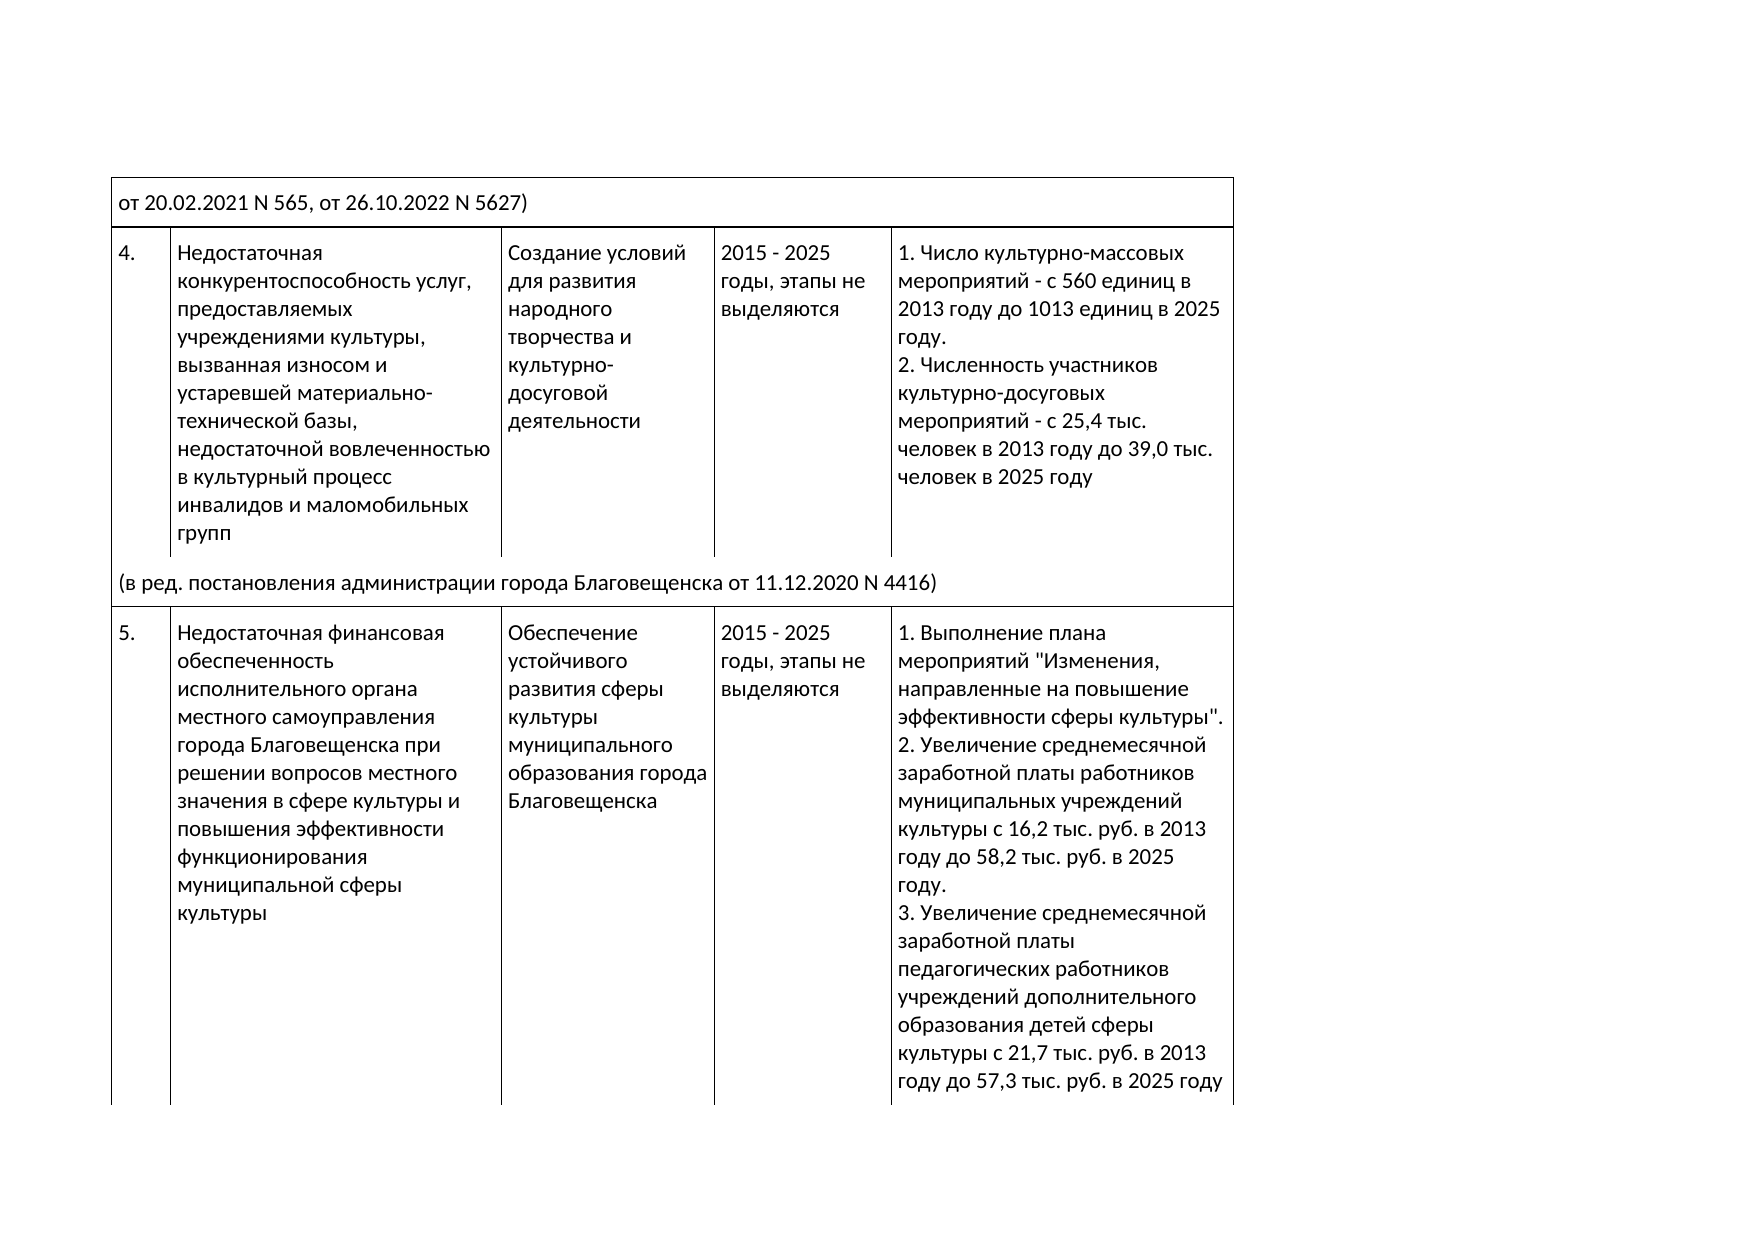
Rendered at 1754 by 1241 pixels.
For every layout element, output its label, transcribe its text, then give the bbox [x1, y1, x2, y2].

table_cell 4. [112, 228, 170, 557]
table_cell Создание условий для развития народного творчества и культурно-досуговой деятельности [502, 228, 714, 557]
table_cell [112, 178, 1233, 226]
table_cell 1. Выполнение плана мероприятий "Изменения, направленные на повышение эффективности сферы культуры". 2. Увеличение среднемесячной заработной платы работников муниципальных учреждений культуры с 16,2 тыс. руб. в 2013 году до 58,2 тыс. руб. в 2025 году. 3. Увеличение среднемесячной заработной платы педагогических работников учреждений дополнительного образования детей сферы культуры с 21,7 тыс. руб. в 2013 году до 57,3 тыс. руб. в 2025 году [892, 607, 1233, 1105]
table_cell Обеспечение устойчивого развития сферы культуры муниципального образования города Благовещенска [502, 607, 714, 1105]
table_cell (в ред. постановления администрации города Благовещенска от 11.12.2020 N 4416) [112, 557, 1233, 606]
table_cell Недостаточная конкурентоспособность услуг, предоставляемых учреждениями культуры, вызванная износом и устаревшей материально-технической базы, недостаточной вовлеченностью в культурный процесс инвалидов и маломобильных групп [171, 228, 501, 557]
table_cell Недостаточная финансовая обеспеченность исполнительного органа местного самоуправления города Благовещенска при решении вопросов местного значения в сфере культуры и повышения эффективности функционирования муниципальной сферы культуры [171, 607, 501, 1105]
table_cell 1. Число культурно-массовых мероприятий - с 560 единиц в 2013 году до 1013 единиц в 2025 году. 2. Численность участников культурно-досуговых мероприятий - с 25,4 тыс. человек в 2013 году до 39,0 тыс. человек в 2025 году [892, 228, 1233, 557]
table_cell 5. [112, 607, 170, 1105]
table_cell 2015 - 2025 годы, этапы не выделяются [715, 607, 891, 1105]
table_cell 2015 - 2025 годы, этапы не выделяются [715, 228, 891, 557]
